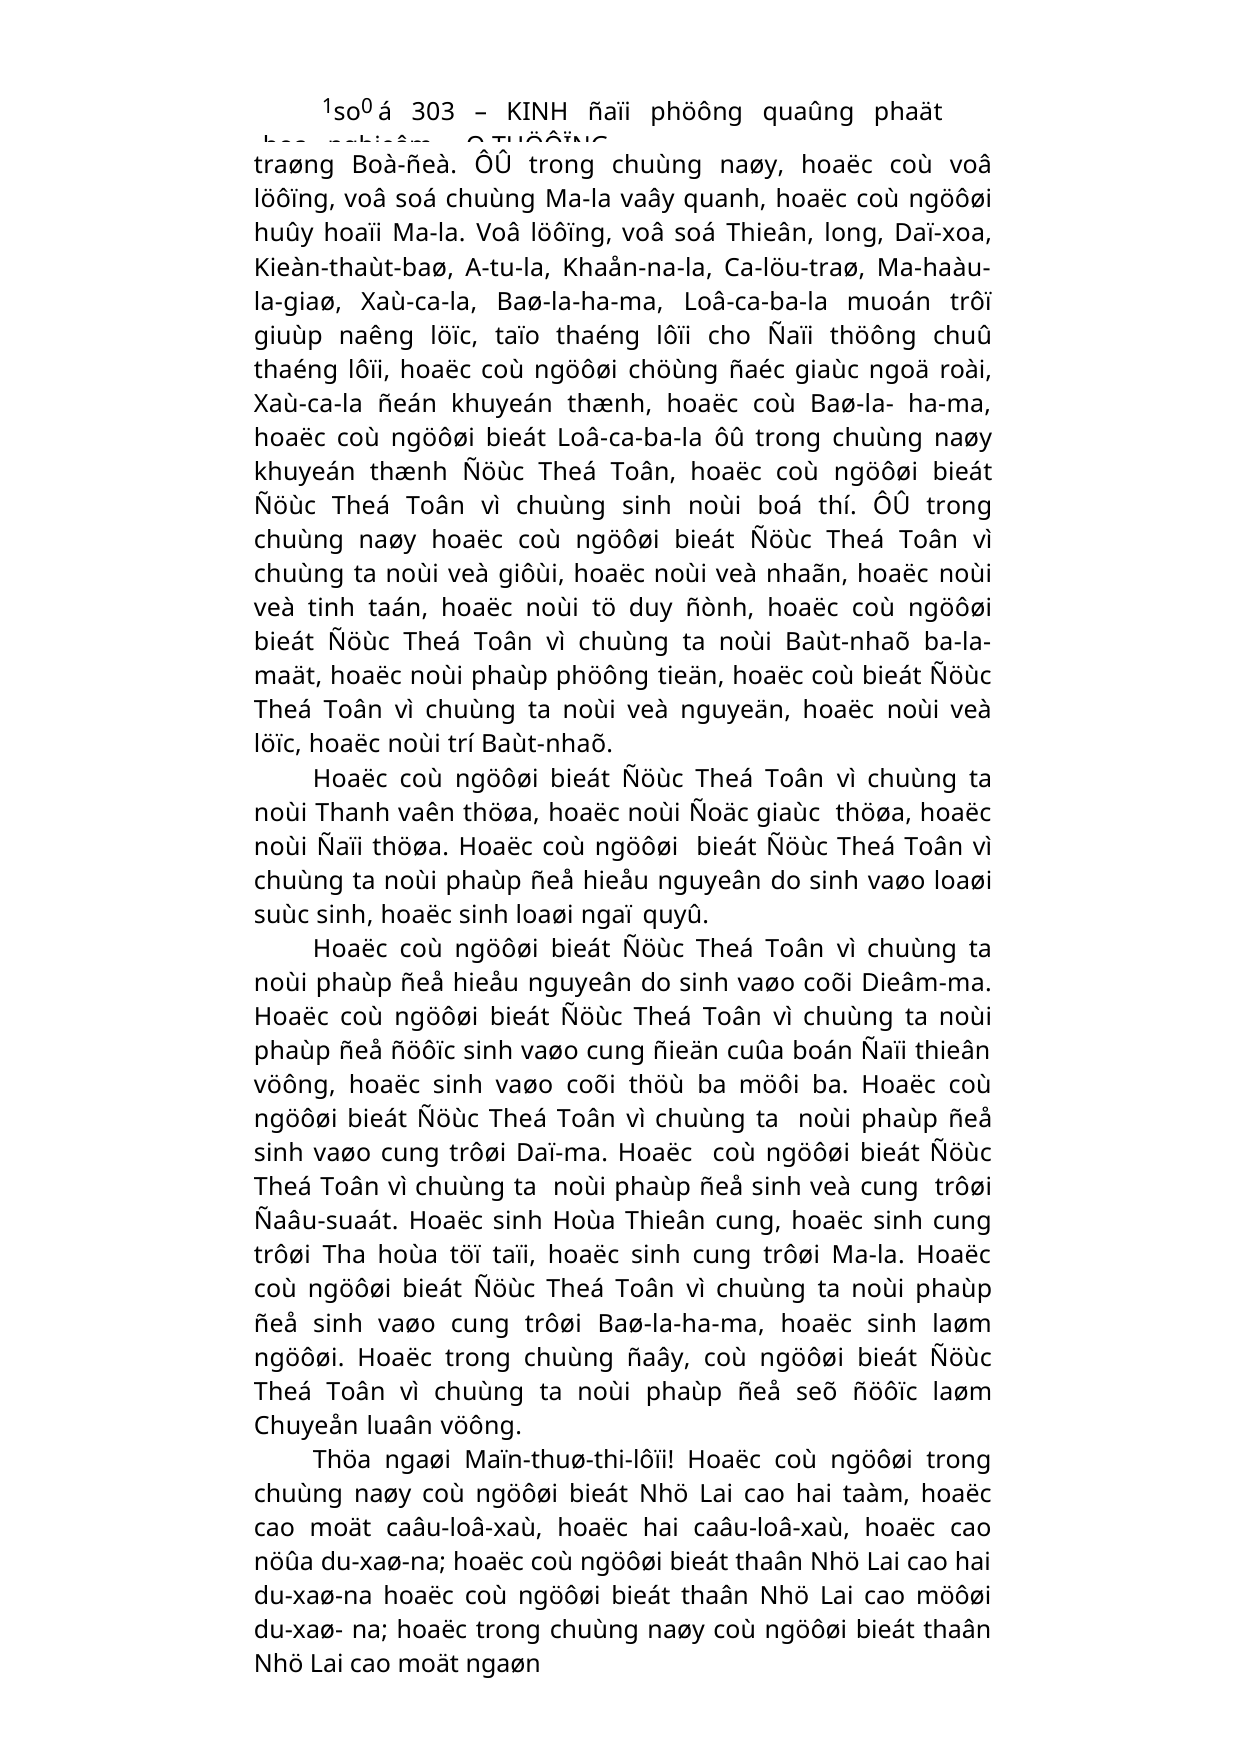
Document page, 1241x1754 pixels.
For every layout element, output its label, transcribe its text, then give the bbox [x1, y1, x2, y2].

text traøng Boà-ñeà. ÔÛ trong chuùng naøy, hoaëc coù voâ löôïng, voâ soá chuùng Ma-la vaây quanh, hoaëc coù ngöôøi huûy hoaïi Ma-la. Voâ löôïng, voâ soá Thieân, long, Daï-xoa, Kieàn-thaùt-baø, A-tu-la, Khaån-na-la, Ca-löu-traø, Ma-haàu-la-giaø, Xaù-ca-la, Baø-la-ha-ma, Loâ-ca-ba-la muoán trôï giuùp naêng löïc, taïo thaéng lôïi cho Ñaïi thöông chuû thaéng lôïi, hoaëc coù ngöôøi chöùng ñaéc giaùc ngoä roài, Xaù-ca-la ñeán khuyeán thænh, hoaëc coù Baø-la- ha-ma, hoaëc coù ngöôøi bieát Loâ-ca-ba-la ôû trong chuùng naøy khuyeán thænh Ñöùc Theá Toân, hoaëc coù ngöôøi bieát Ñöùc Theá Toân vì chuùng sinh noùi boá thí. ÔÛ trong chuùng naøy hoaëc coù ngöôøi bieát Ñöùc Theá Toân vì chuùng ta noùi veà giôùi, hoaëc noùi veà nhaãn, hoaëc noùi veà tinh taán, hoaëc noùi tö duy ñònh, hoaëc coù ngöôøi bieát Ñöùc Theá Toân vì chuùng ta noùi Baùt-nhaõ ba-la-maät, hoaëc noùi phaùp phöông tieän, hoaëc coù bieát Ñöùc Theá Toân vì chuùng ta noùi veà nguyeän, hoaëc noùi veà löïc, hoaëc noùi trí Baùt-nhaõ. [254, 147, 992, 760]
text Hoaëc coù ngöôøi bieát Ñöùc Theá Toân vì chuùng ta noùi phaùp ñeå hieåu nguyeân do sinh vaøo coõi Dieâm-ma. Hoaëc coù ngöôøi bieát Ñöùc Theá Toân vì chuùng ta noùi phaùp ñeå ñöôïc sinh vaøo cung ñieän cuûa boán Ñaïi thieân vöông, hoaëc sinh vaøo coõi thöù ba möôi ba. Hoaëc coù ngöôøi bieát Ñöùc Theá Toân vì chuùng ta noùi phaùp ñeå sinh vaøo cung trôøi Daï-ma. Hoaëc coù ngöôøi bieát Ñöùc Theá Toân vì chuùng ta noùi phaùp ñeå sinh veà cung trôøi Ñaâu-suaát. Hoaëc sinh Hoùa Thieân cung, hoaëc sinh cung trôøi Tha hoùa töï taïi, hoaëc sinh cung trôøi Ma-la. Hoaëc coù ngöôøi bieát Ñöùc Theá Toân vì chuùng ta noùi phaùp ñeå sinh vaøo cung trôøi Baø-la-ha-ma, hoaëc sinh laøm ngöôøi. Hoaëc trong chuùng ñaây, coù ngöôøi bieát Ñöùc Theá Toân vì chuùng ta noùi phaùp ñeå seõ ñöôïc laøm Chuyeån luaân vöông. [254, 931, 992, 1441]
text Hoaëc coù ngöôøi bieát Ñöùc Theá Toân vì chuùng ta noùi Thanh vaên thöøa, hoaëc noùi Ñoäc giaùc thöøa, hoaëc noùi Ñaïi thöøa. Hoaëc coù ngöôøi bieát Ñöùc Theá Toân vì chuùng ta noùi phaùp ñeå hieåu nguyeân do sinh vaøo loaøi suùc sinh, hoaëc sinh loaøi ngaï quyû. [254, 760, 992, 931]
text Thöa ngaøi Maïn-thuø-thi-lôïi! Hoaëc coù ngöôøi trong chuùng naøy coù ngöôøi bieát Nhö Lai cao hai taàm, hoaëc cao moät caâu-loâ-xaù, hoaëc hai caâu-loâ-xaù, hoaëc cao nöûa du-xaø-na; hoaëc coù ngöôøi bieát thaân Nhö Lai cao hai du-xaø-na hoaëc coù ngöôøi bieát thaân Nhö Lai cao möôøi du-xaø- na; hoaëc trong chuùng naøy coù ngöôøi bieát thaân Nhö Lai cao moät ngaøn [254, 1442, 992, 1680]
